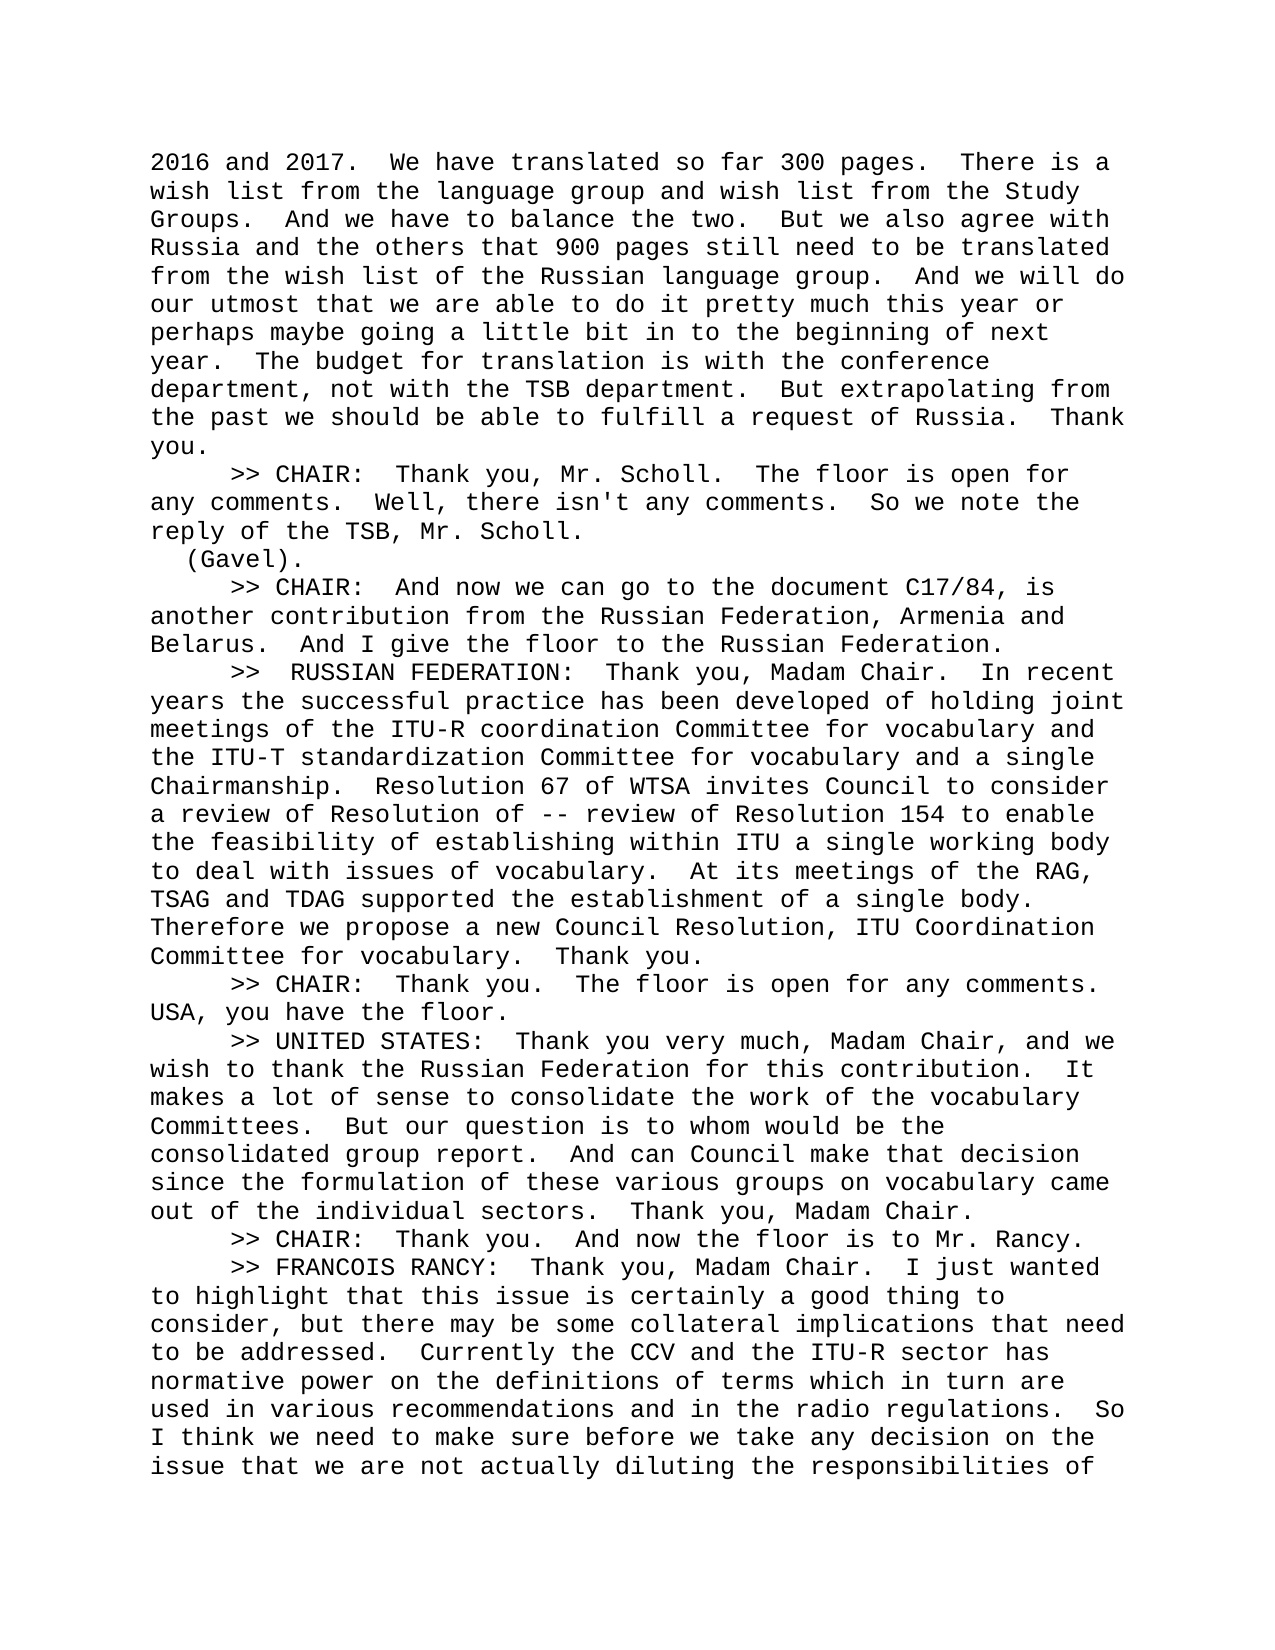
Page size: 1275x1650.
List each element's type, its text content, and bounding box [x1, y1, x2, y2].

text >> CHAIR: And now we can go to the document C17/84, is another contribution from the Russian Federation, Armenia and Belarus. And I give the floor to the Russian Federation. [150, 575, 1125, 660]
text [150, 1255, 1125, 1482]
text >> CHAIR: Thank you. The floor is open for any comments. USA, you have the floor. [150, 972, 1125, 1028]
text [150, 150, 1125, 462]
text >> CHAIR: Thank you, Mr. Scholl. The floor is open for any comments. Well, there isn't any comments. So we note the reply of the TSB, Mr. Scholl. [150, 462, 1125, 547]
text (Gavel). [150, 547, 1125, 575]
text >> UNITED STATES: Thank you very much, Madam Chair, and we wish to thank the Russian Federation for this contribution. It makes a lot of sense to consolidate the work of the vocabulary Committees. But our question is to whom would be the consolidated group report. And can Council make that decision since the formulation of these various groups on vocabulary came out of the individual sectors. Thank you, Madam Chair. [150, 1028, 1125, 1227]
text >> CHAIR: Thank you. And now the floor is to Mr. Rancy. [150, 1227, 1125, 1255]
text >> RUSSIAN FEDERATION: Thank you, Madam Chair. In recent years the successful practice has been developed of holding joint meetings of the ITU-R coordination Committee for vocabulary and the ITU-T standardization Committee for vocabulary and a single Chairmanship. Resolution 67 of WTSA invites Council to consider a review of Resolution of -- review of Resolution 154 to enable the feasibility of establishing within ITU a single working body to deal with issues of vocabulary. At its meetings of the RAG, TSAG and TDAG supported the establishment of a single body. Therefore we propose a new Council Resolution, ITU Coordination Committee for vocabulary. Thank you. [150, 660, 1125, 972]
